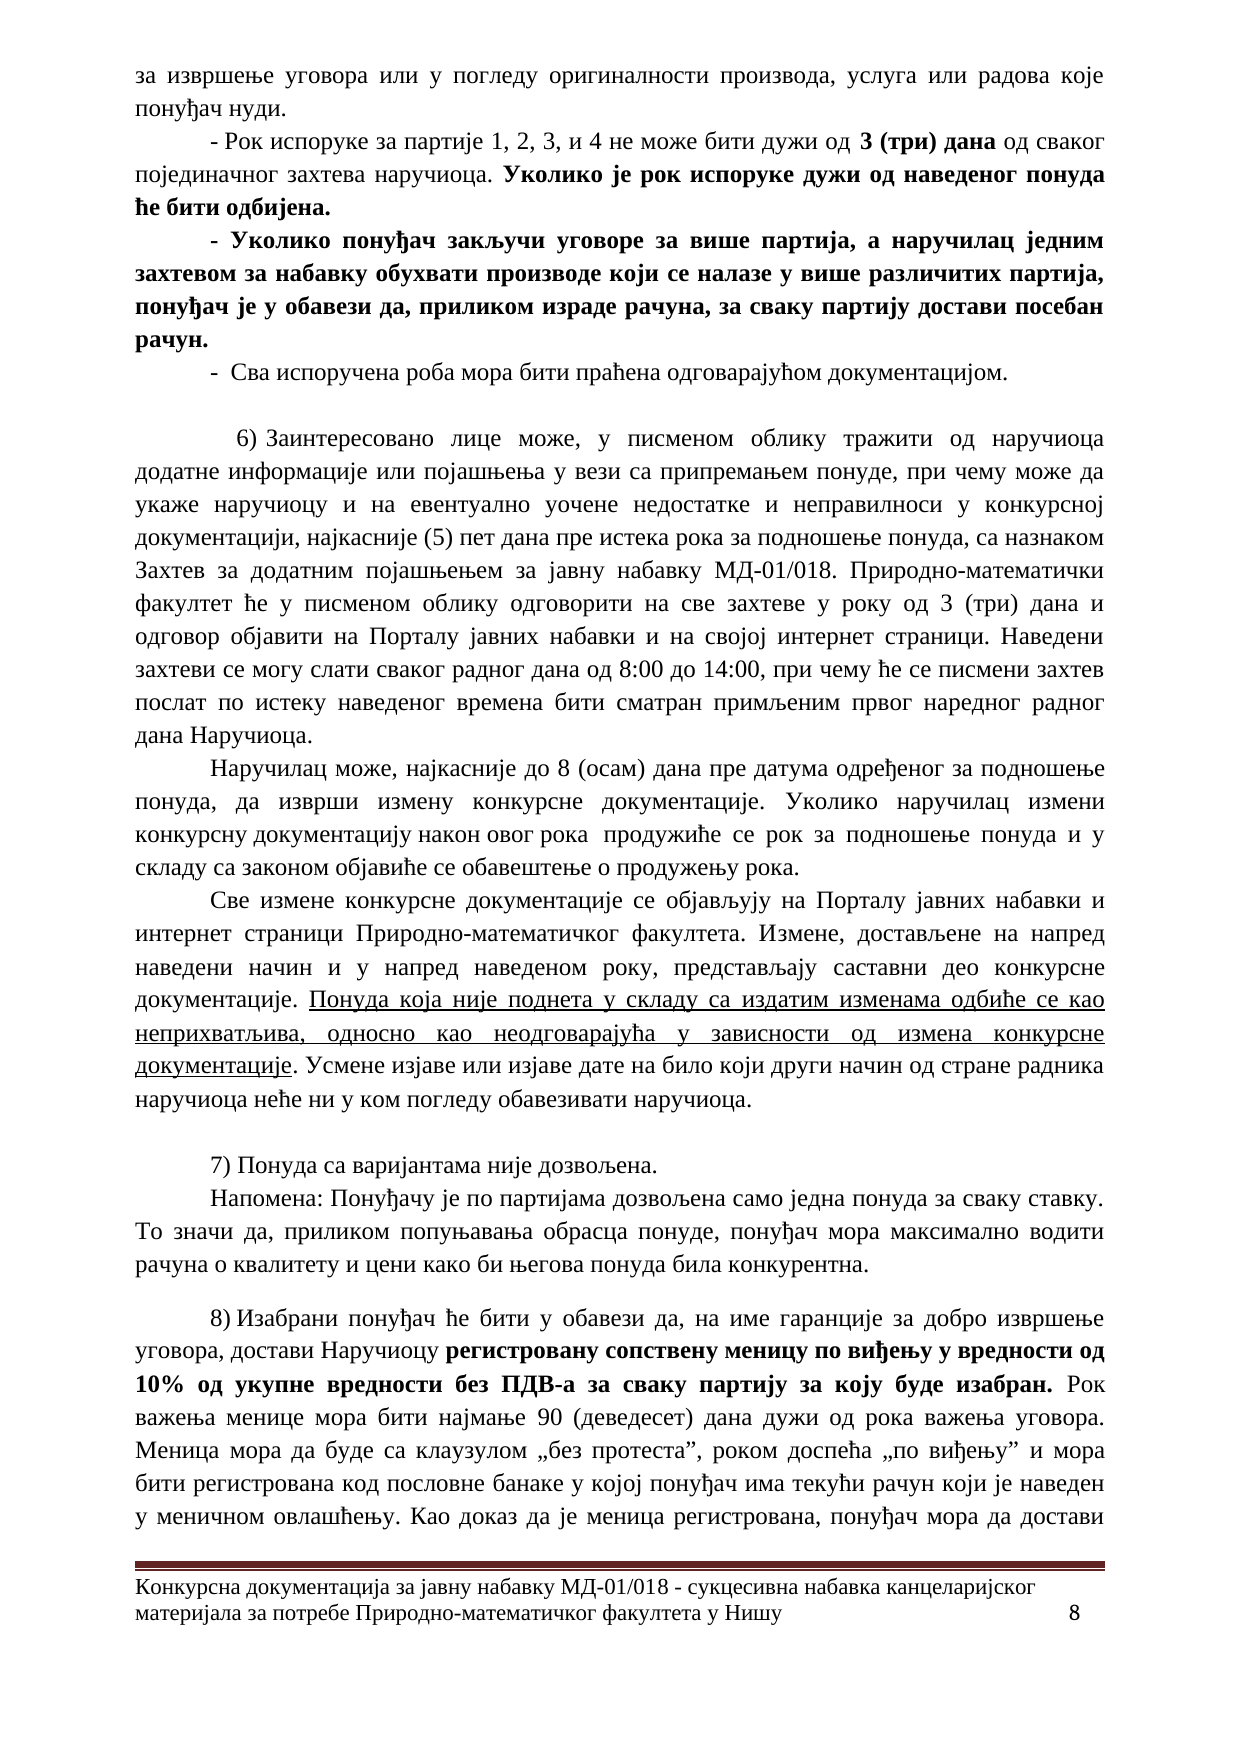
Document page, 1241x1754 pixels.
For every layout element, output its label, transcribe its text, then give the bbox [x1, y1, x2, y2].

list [135, 1303, 1105, 1529]
list Напомена: Понуђачу је по партијама дозвољена само једна понуда за сваку ставку. То значи да, приликом попуњавања обрасца понуде, понуђач мора максимално водити рачуна о квалитету и цени како би његова понуда била конкурентна. [135, 1183, 1105, 1277]
text - Рок испоруке за партије 1, 2, 3, и 4 не може бити дужи од 3 (три) дана од сваког појединачног захтева наручиоца. Уколико је рок испоруке дужи од наведеног понуда ће бити одбијена. [135, 126, 1105, 221]
text - Уколико понуђач закључи уговоре за више партија, а наручилац једним захтевом за набавку обухвати производе који се налазе у више различитих партија, понуђач је у обавези да, приликом израде рачуна, за сваку партију достави посебан рачун. [135, 225, 1105, 353]
text - Сва испоручена роба мора бити праћена одговарајућом документацијом. [135, 357, 1105, 386]
text 7) Понуда са варијантама није дозвољена. [135, 1150, 1105, 1178]
text Наручилац може, најкасније до 8 (осам) дана пре датума одређеног за подношење понуда, да изврши измену конкурсне документације. Уколико наручилац измени конкурсну документацију након овог рока продужиће се рок за подношење понуда и у складу са законом објавиће се обавештење о продужењу рока. [135, 753, 1105, 881]
text Све измене конкурсне документације се објављују на Порталу јавних набавки и интернет страници Природно-математичког факултета. Измене, достављене на напред наведени начин и у напред наведеном року, представљају саставни део конкурсне документације. Понуда која није поднета у складу са издатим изменама одбиће се као неприхватљива, односно као неодговарајућа у зависности од измена конкурсне документације. Усмене изјаве или изјаве дате на било који други начин од стране радника наручиоца неће ни у ком погледу обавезивати наручиоца. [135, 886, 1105, 1043]
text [135, 60, 1105, 122]
text Све измене конкурсне документације се објављују на Порталу јавних набавки и интернет страници Природно-математичког факултета. Измене, достављене на напред наведени начин и у напред наведеном року, представљају саставни део конкурсне документације. Понуда која није поднета у складу са издатим изменама одбиће се као неприхватљива, односно као неодговарајућа у зависности од измена конкурсне документације. Усмене изјаве или изјаве дате на било који други начин од стране радника наручиоца неће ни у ком погледу обавезивати наручиоца. [135, 1044, 1105, 1112]
text 6) Заинтересовано лице може, у писменом облику тражити од наручиоца додатне информације или појашњења у вези са припремањем понуде, при чему може да укаже наручиоцу и на евентуално уочене недостатке и неправилноси у конкурсној документацији, најкасније (5) пет дана пре истека рока за подношење понуда, са назнаком Захтев за додатним појашњењем за јавну набавку МД-01/018. Природно-математички факултет ће у писменом облику одговорити на све захтеве у року од 3 (три) дана и одговор објавити на Порталу јавних набавки и на својој интернет страници. Наведени захтеви се могу слати сваког радног дана од 8:00 до 14:00, при чему ће се писмени захтев послат по истеку наведеног времена бити сматран примљеним првог наредног радног дана Наручиоца. [135, 423, 1105, 749]
